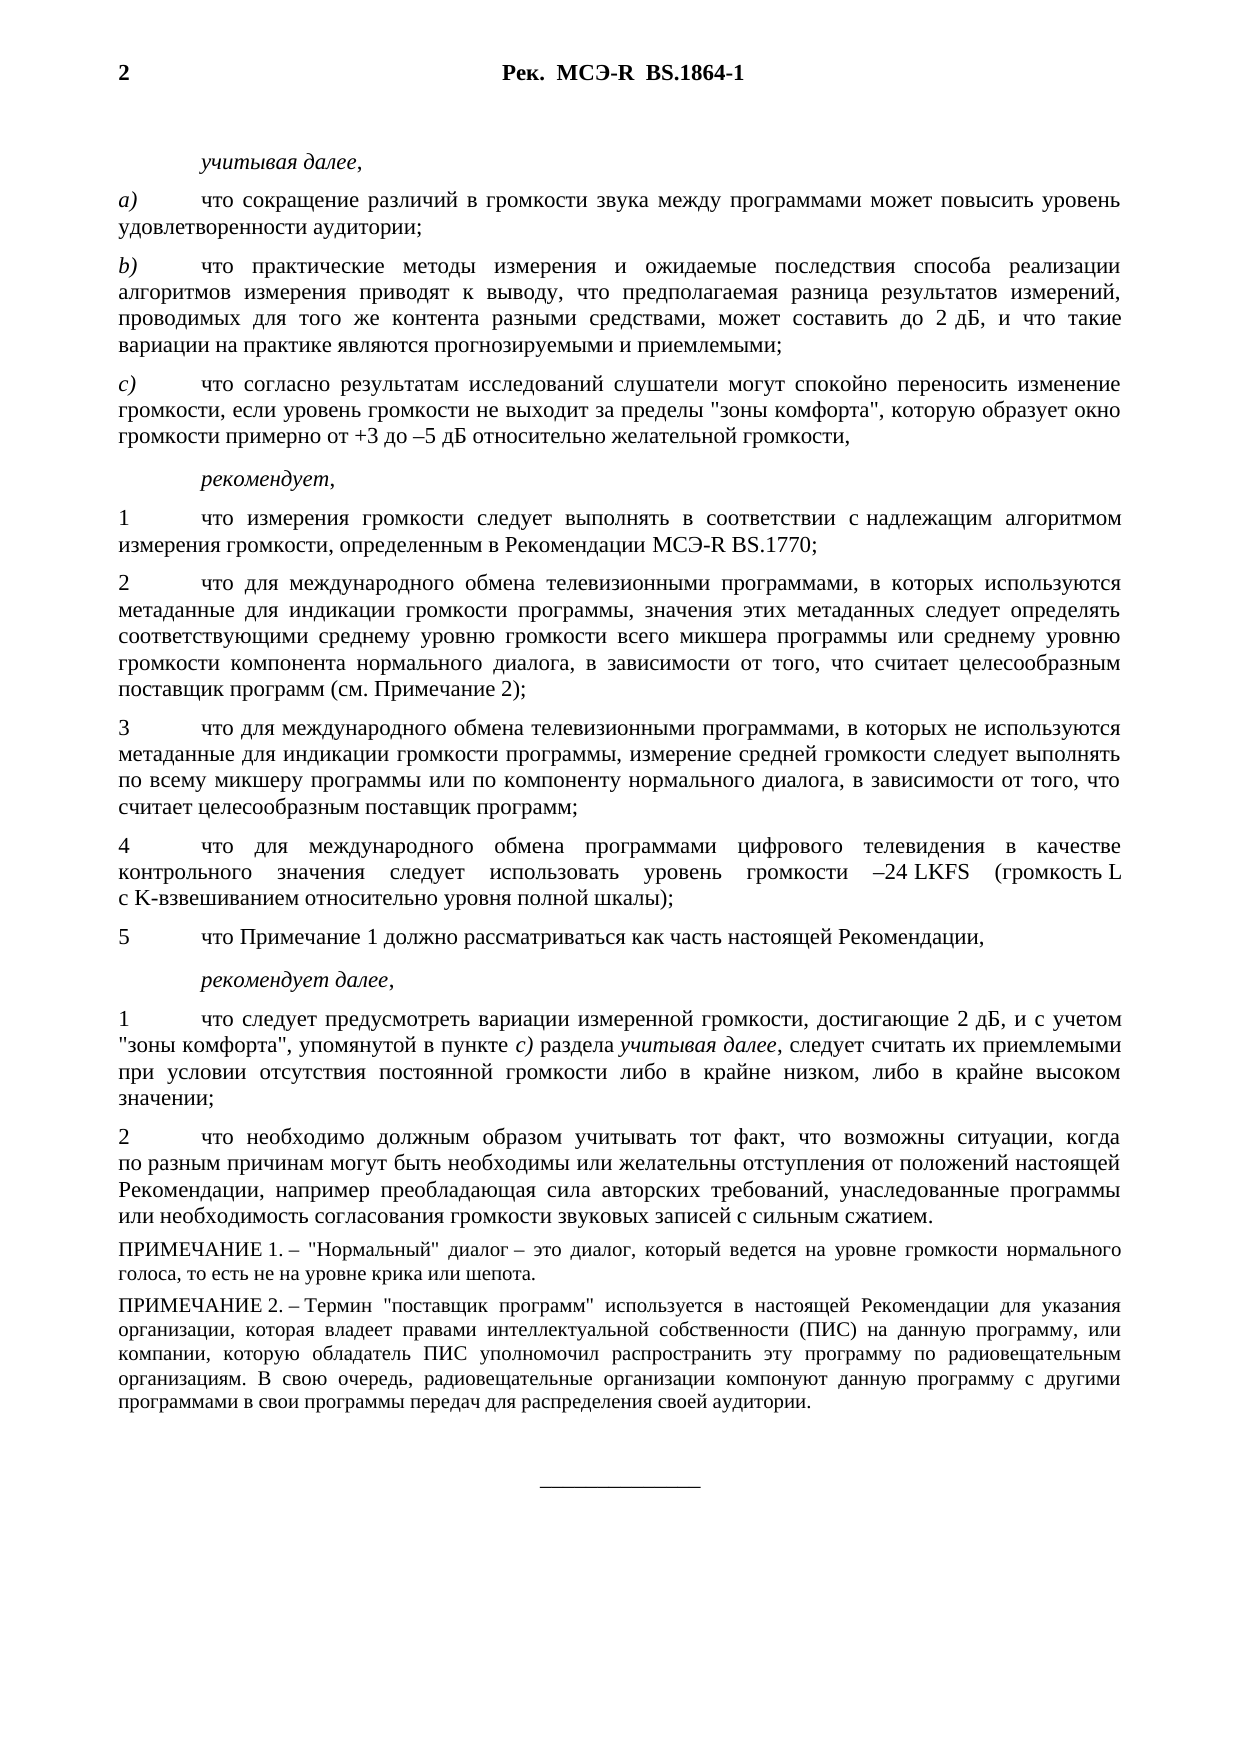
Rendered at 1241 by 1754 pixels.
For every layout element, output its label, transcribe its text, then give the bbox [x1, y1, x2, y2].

text 2 что необходимо должным образом учитывать тот факт, что возможны ситуации, когда по разным причинам могут быть необходимы или желательны отступления от положений настоящей Рекомендации, например преобладающая сила авторских требований, унаследованные программы или необходимость согласования громкости звуковых записей с сильным сжатием. [118, 1123, 1122, 1228]
text ПРИМЕЧАНИЕ 1. – "Нормальный" диалог – это диалог, который ведется на уровне громкости нормального голоса, то есть не на уровне крика или шепота. [118, 1237, 1122, 1285]
text 4 что для международного обмена программами цифрового телевидения в качестве контрольного значения следует использовать уровень громкости –24 LKFS (громкость L с K-взвешиванием относительно уровня полной шкалы); [118, 832, 1122, 911]
text учитывая далее, [201, 148, 1122, 174]
text рекомендует далее, [201, 966, 1122, 993]
text 2 что для международного обмена телевизионными программами, в которых используются метаданные для индикации громкости программы, значения этих метаданных следует определять соответствующими среднему уровню громкости всего микшера программы или среднему уровню громкости компонента нормального диалога, в зависимости от того, что считает целесообразным поставщик программ (см. Примечание 2); [118, 569, 1122, 701]
text 5 что Примечание 1 должно рассматриваться как часть настоящей Рекомендации, [118, 923, 1122, 949]
text 1 что следует предусмотреть вариации измеренной громкости, достигающие 2 дБ, и с учетом "зоны комфорта", упомянутой в пункте с) раздела учитывая далее, следует считать их приемлемыми при условии отсутствия постоянной громкости либо в крайне низком, либо в крайне высоком значении; [118, 1005, 1122, 1111]
text ПРИМЕЧАНИЕ 2. – Термин "поставщик программ" используется в настоящей Рекомендации для указания организации, которая владеет правами интеллектуальной собственности (ПИС) на данную программу, или компании, которую обладатель ПИС уполномочил распространить эту программу по радиовещательным организациям. В свою очередь, радиовещательные организации компонуют данную программу с другими программами в свои программы передач для распределения своей аудитории. [118, 1293, 1122, 1413]
text 3 что для международного обмена телевизионными программами, в которых не используются метаданные для индикации громкости программы, измерение средней громкости следует выполнять по всему микшеру программы или по компоненту нормального диалога, в зависимости от того, что считает целесообразным поставщик программ; [118, 714, 1122, 819]
text b) что практические методы измерения и ожидаемые последствия способа реализации алгоритмов измерения приводят к выводу, что предполагаемая разница результатов измерений, проводимых для того же контента разными средствами, может составить до 2 дБ, и что такие вариации на практике являются прогнозируемыми и приемлемыми; [118, 252, 1122, 357]
text a) что сокращение различий в громкости звука между программами может повысить уровень удовлетворенности аудитории; [118, 187, 1122, 239]
text ______________ [118, 1463, 1122, 1490]
text c) что согласно результатам исследований слушатели могут спокойно переносить изменение громкости, если уровень громкости не выходит за пределы "зоны комфорта", которую образует окно громкости примерно от +3 до –5 дБ относительно желательной громкости, [118, 370, 1122, 449]
text рекомендует, [201, 465, 1122, 492]
text 1 что измерения громкости следует выполнять в соответствии с надлежащим алгоритмом измерения громкости, определенным в Рекомендации МСЭ-R BS.1770; [118, 504, 1122, 557]
